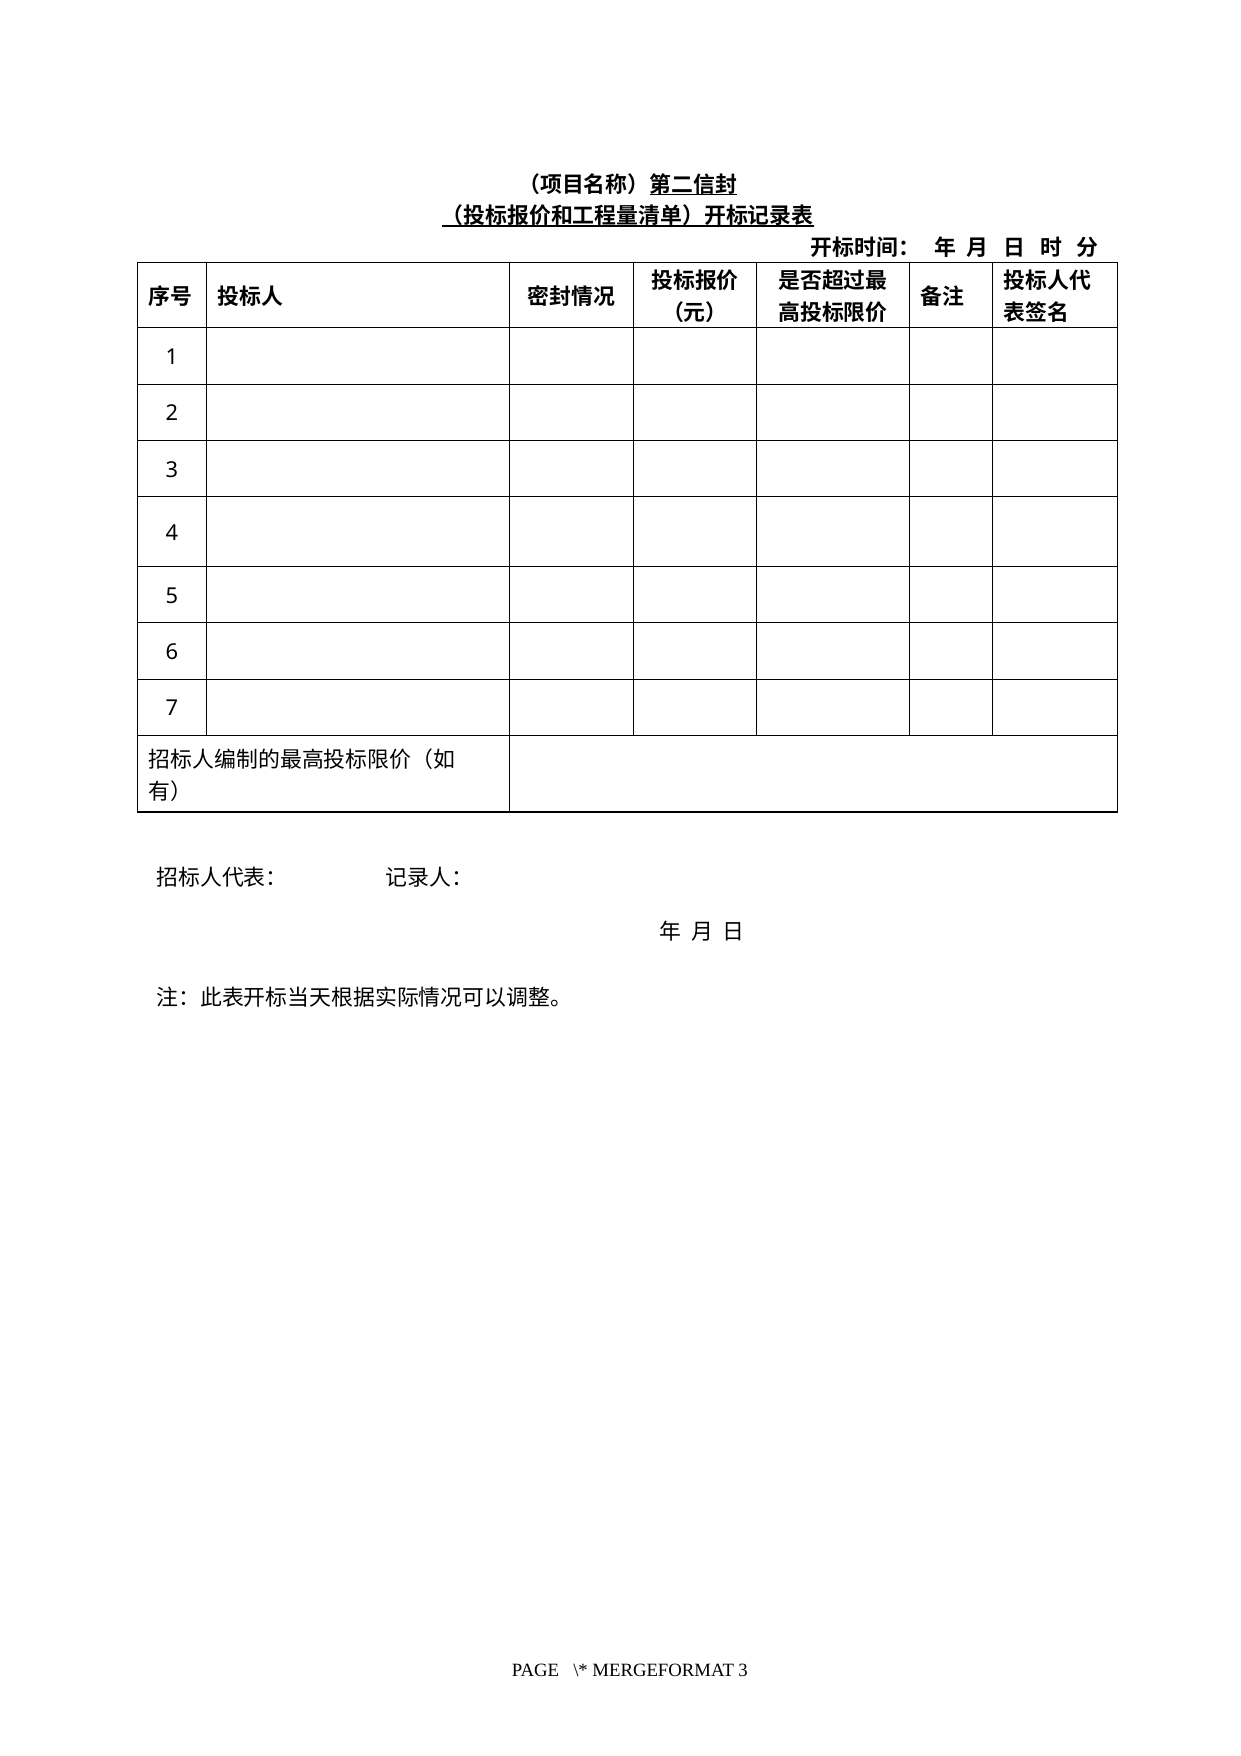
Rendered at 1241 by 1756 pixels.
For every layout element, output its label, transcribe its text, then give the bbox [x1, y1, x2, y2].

table_cell [207, 680, 509, 735]
table_cell [510, 736, 1117, 811]
table_cell [993, 680, 1117, 735]
table_cell [207, 441, 509, 496]
table_cell [993, 567, 1117, 622]
table_cell [207, 385, 509, 440]
table_header 密封情况 [510, 263, 633, 327]
table_cell 1 [138, 328, 206, 383]
table_cell 7 [138, 680, 206, 735]
table_cell [510, 497, 633, 566]
text 开标时间： 年 月 日 时 分 [156, 230, 1098, 262]
table_cell [634, 623, 756, 678]
table_cell [757, 497, 909, 566]
table_cell [510, 328, 633, 383]
table_cell [910, 385, 992, 440]
table_cell [910, 567, 992, 622]
table_cell [757, 567, 909, 622]
table_cell 3 [138, 441, 206, 496]
table_cell [207, 623, 509, 678]
table_cell [634, 567, 756, 622]
text （项目名称）第二信封 [156, 167, 1098, 198]
table_cell [634, 497, 756, 566]
table_cell [757, 385, 909, 440]
table_cell [510, 385, 633, 440]
text 注：此表开标当天根据实际情况可以调整。 [156, 980, 1098, 1012]
text 招标人代表： 记录人： [156, 842, 1098, 896]
table_cell [910, 623, 992, 678]
table_cell [207, 567, 509, 622]
table_cell [910, 441, 992, 496]
table_header 是否超过最高投标限价 [757, 263, 909, 327]
text （投标报价和工程量清单）开标记录表 [156, 198, 1098, 230]
table_header 备注 [910, 263, 992, 327]
table_cell [993, 328, 1117, 383]
table_cell [634, 680, 756, 735]
table_cell 5 [138, 567, 206, 622]
text 年 月 日 [156, 896, 1098, 951]
table_cell [634, 328, 756, 383]
table_cell [757, 328, 909, 383]
table_cell [757, 623, 909, 678]
table_cell [993, 441, 1117, 496]
table_cell [993, 385, 1117, 440]
table_cell [910, 497, 992, 566]
table_cell 6 [138, 623, 206, 678]
table_cell [510, 441, 633, 496]
table_cell [993, 497, 1117, 566]
table_cell [207, 328, 509, 383]
table_cell 2 [138, 385, 206, 440]
table_cell 4 [138, 497, 206, 566]
table_cell [910, 328, 992, 383]
table_cell [634, 385, 756, 440]
table_header 投标人代表签名 [993, 263, 1117, 327]
table_cell [510, 567, 633, 622]
table_cell [757, 680, 909, 735]
table_cell [510, 623, 633, 678]
table_cell [634, 441, 756, 496]
table_cell [993, 623, 1117, 678]
table_cell [207, 497, 509, 566]
table_cell [757, 441, 909, 496]
table_header 序号 [138, 263, 206, 327]
table_header 投标人 [207, 263, 509, 327]
table_header 投标报价（元） [634, 263, 756, 327]
table_cell [910, 680, 992, 735]
table_cell 招标人编制的最高投标限价（如有） [138, 736, 509, 811]
table_cell [510, 680, 633, 735]
